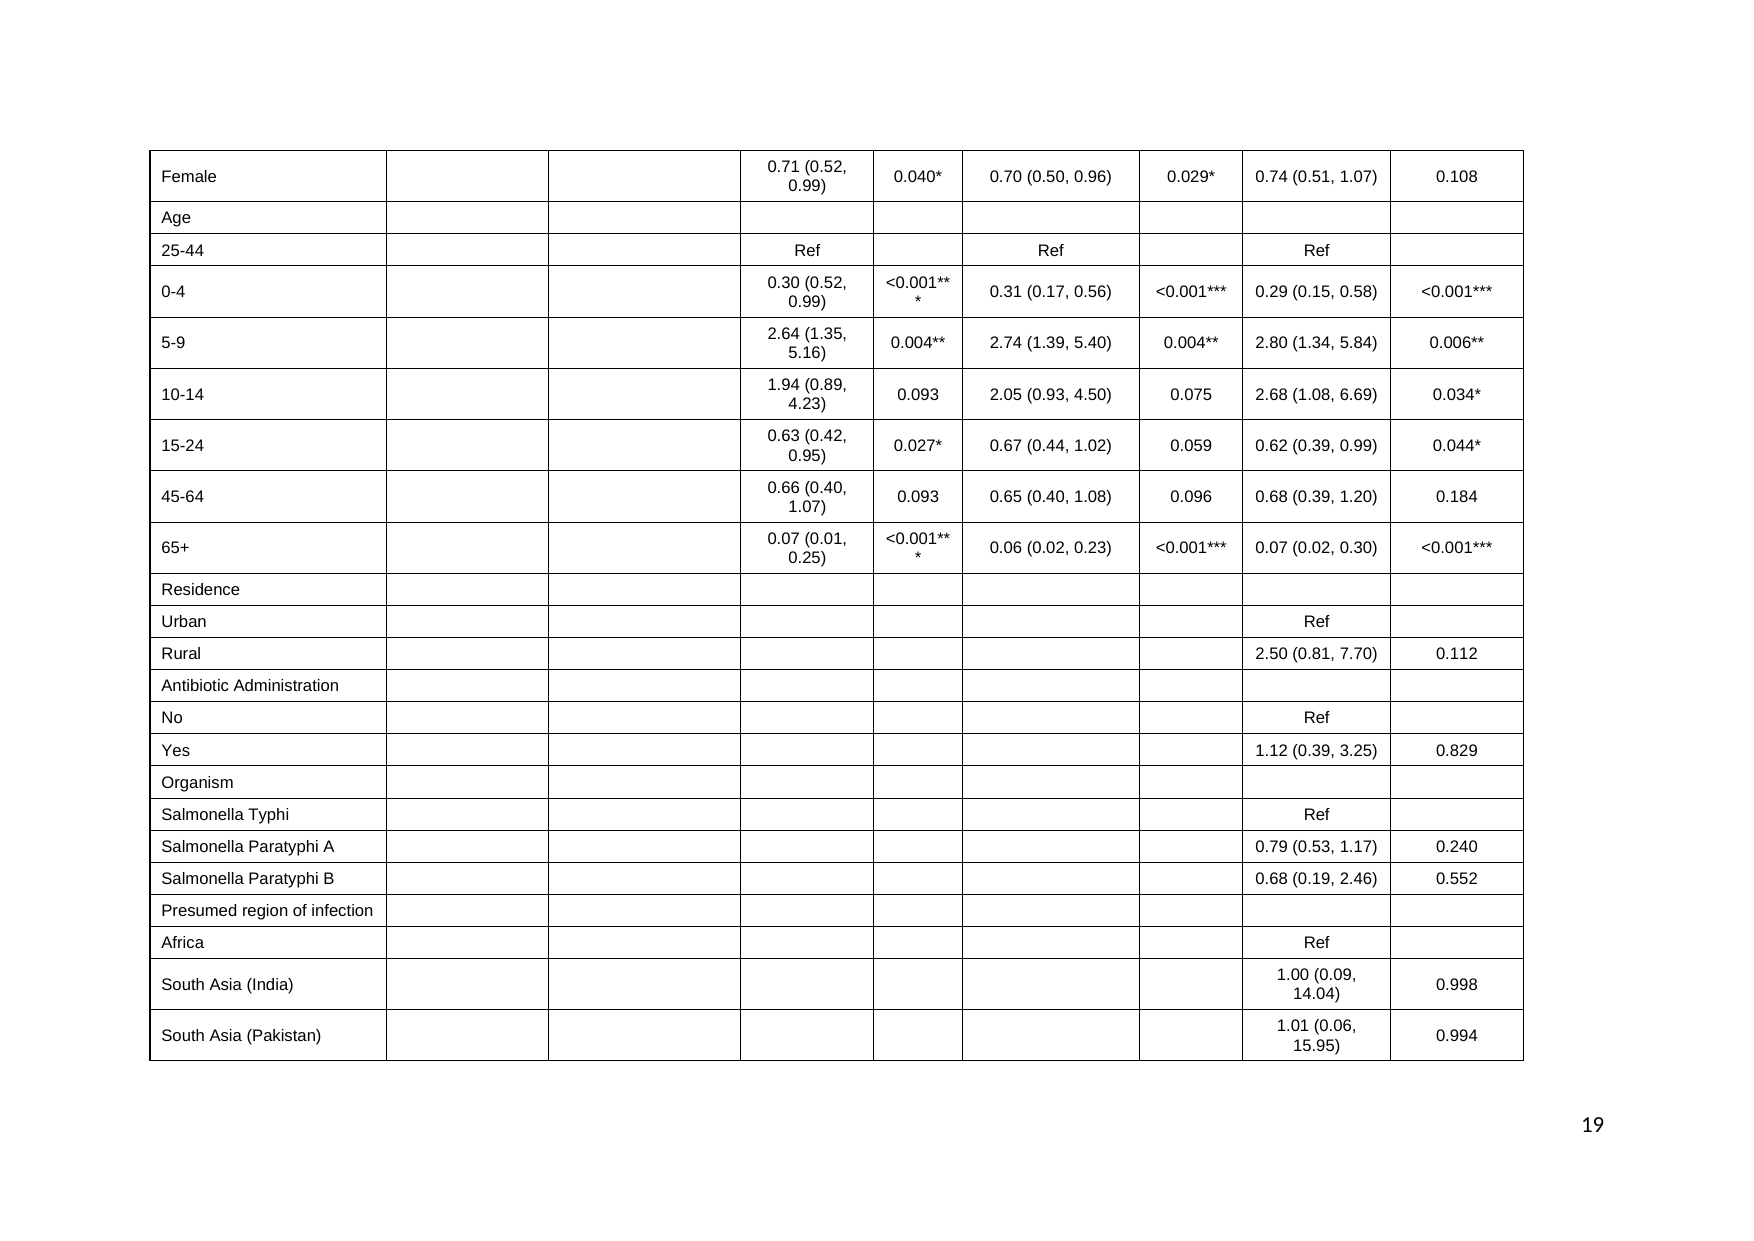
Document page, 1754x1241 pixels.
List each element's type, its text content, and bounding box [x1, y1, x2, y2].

table_cell [1140, 1010, 1242, 1060]
table_cell [874, 863, 962, 894]
table_cell 2.68 (1.08, 6.69) [1243, 369, 1390, 419]
table_cell [963, 766, 1139, 797]
table_cell [741, 863, 873, 894]
table_cell [1391, 202, 1523, 233]
table_cell [1243, 574, 1390, 605]
table_cell [549, 234, 740, 265]
table_cell [1140, 202, 1242, 233]
table_cell [549, 799, 740, 829]
table_cell [963, 734, 1139, 765]
table_cell 0.62 (0.39, 0.99) [1243, 420, 1390, 470]
table_cell [549, 734, 740, 765]
table_cell [549, 471, 740, 522]
table_cell [387, 895, 548, 926]
table_cell 0.184 [1391, 471, 1523, 522]
table_cell [387, 318, 548, 368]
table_cell [874, 799, 962, 829]
table_cell 0.034* [1391, 369, 1523, 419]
table_cell [1140, 895, 1242, 926]
table_cell 0.68 (0.39, 1.20) [1243, 471, 1390, 522]
table_cell 0.994 [1391, 1010, 1523, 1060]
table_cell Ref [741, 234, 873, 265]
table_cell <0.001*** [874, 523, 962, 573]
table_cell 0.112 [1391, 638, 1523, 669]
table_cell 0.68 (0.19, 2.46) [1243, 863, 1390, 894]
table_cell [963, 927, 1139, 958]
table_cell [963, 574, 1139, 605]
table_cell Ref [1243, 606, 1390, 637]
table_cell 0.059 [1140, 420, 1242, 470]
table_cell [874, 574, 962, 605]
table_cell [1391, 234, 1523, 265]
table_cell [741, 927, 873, 958]
table_cell [741, 1010, 873, 1060]
table_cell 0.093 [874, 369, 962, 419]
table_cell [1140, 638, 1242, 669]
table_cell [387, 234, 548, 265]
table_cell [874, 927, 962, 958]
table_cell [963, 799, 1139, 829]
table_cell <0.001*** [1140, 266, 1242, 317]
table_cell [1140, 574, 1242, 605]
table_cell <0.001*** [874, 266, 962, 317]
table_cell Ref [1243, 799, 1390, 829]
table_cell [549, 369, 740, 419]
table_cell [1391, 799, 1523, 829]
table_cell [387, 702, 548, 733]
table_cell [1140, 831, 1242, 862]
table_cell [741, 638, 873, 669]
table_cell [874, 766, 962, 797]
table_cell [549, 1010, 740, 1060]
table_cell [1391, 927, 1523, 958]
table_cell [1140, 702, 1242, 733]
table_cell [387, 266, 548, 317]
table_cell [741, 799, 873, 829]
table_cell 0.552 [1391, 863, 1523, 894]
table_cell 45-64 [151, 471, 386, 522]
table_cell [549, 318, 740, 368]
table_cell 5-9 [151, 318, 386, 368]
table_cell <0.001*** [1140, 523, 1242, 573]
table_cell [549, 151, 740, 201]
table_cell Salmonella Typhi [151, 799, 386, 829]
table_cell South Asia (India) [151, 959, 386, 1009]
table_cell [1140, 670, 1242, 701]
table_cell 2.80 (1.34, 5.84) [1243, 318, 1390, 368]
table_cell [874, 1010, 962, 1060]
table_cell [387, 927, 548, 958]
table_cell [874, 670, 962, 701]
table_cell 0.06 (0.02, 0.23) [963, 523, 1139, 573]
table_cell 2.05 (0.93, 4.50) [963, 369, 1139, 419]
table_cell Female [151, 151, 386, 201]
table_cell [387, 574, 548, 605]
table_cell <0.001*** [1391, 523, 1523, 573]
table_cell [387, 420, 548, 470]
table_cell Africa [151, 927, 386, 958]
table_cell Salmonella Paratyphi A [151, 831, 386, 862]
table_cell 0.096 [1140, 471, 1242, 522]
table_cell [874, 606, 962, 637]
table_cell [1391, 702, 1523, 733]
table_cell [741, 670, 873, 701]
table_cell 0.108 [1391, 151, 1523, 201]
table_cell [741, 702, 873, 733]
table_cell 0.998 [1391, 959, 1523, 1009]
table_cell 0.029* [1140, 151, 1242, 201]
table_cell 0.30 (0.52, 0.99) [741, 266, 873, 317]
table_cell 0.040* [874, 151, 962, 201]
table_cell [874, 638, 962, 669]
table_cell [963, 670, 1139, 701]
table_cell [874, 831, 962, 862]
table_cell [549, 895, 740, 926]
table_cell [963, 959, 1139, 1009]
table_cell 2.74 (1.39, 5.40) [963, 318, 1139, 368]
table_cell Ref [1243, 702, 1390, 733]
table_cell [1391, 574, 1523, 605]
table_cell 1.94 (0.89, 4.23) [741, 369, 873, 419]
table_cell [549, 863, 740, 894]
table_cell [1391, 606, 1523, 637]
table_cell [1243, 670, 1390, 701]
table_cell <0.001*** [1391, 266, 1523, 317]
table_cell [963, 702, 1139, 733]
table_cell [741, 606, 873, 637]
table_cell [549, 927, 740, 958]
table_cell [1243, 202, 1390, 233]
table_cell [387, 1010, 548, 1060]
table_cell South Asia (Pakistan) [151, 1010, 386, 1060]
table_cell [963, 638, 1139, 669]
table_cell [549, 574, 740, 605]
table_cell [1140, 959, 1242, 1009]
table_cell [387, 523, 548, 573]
table_cell [387, 799, 548, 829]
table_cell 1.01 (0.06, 15.95) [1243, 1010, 1390, 1060]
table_cell [1140, 766, 1242, 797]
table_cell [1140, 863, 1242, 894]
table_cell Salmonella Paratyphi B [151, 863, 386, 894]
table_cell [549, 670, 740, 701]
table_cell 0.07 (0.01, 0.25) [741, 523, 873, 573]
table_cell [387, 959, 548, 1009]
table_cell 0.027* [874, 420, 962, 470]
table_cell Ref [1243, 234, 1390, 265]
table_cell 15-24 [151, 420, 386, 470]
table_cell Ref [1243, 927, 1390, 958]
table_cell [963, 202, 1139, 233]
table_cell [874, 234, 962, 265]
table_cell 0.29 (0.15, 0.58) [1243, 266, 1390, 317]
table_cell [1140, 927, 1242, 958]
table_cell [874, 202, 962, 233]
table_cell [741, 202, 873, 233]
table_cell [741, 959, 873, 1009]
table_cell 25-44 [151, 234, 386, 265]
table_cell [549, 606, 740, 637]
table_cell Yes [151, 734, 386, 765]
table_cell [741, 831, 873, 862]
table_cell [387, 471, 548, 522]
table_cell 0.65 (0.40, 1.08) [963, 471, 1139, 522]
table_cell 0.006** [1391, 318, 1523, 368]
table_cell 0-4 [151, 266, 386, 317]
table_cell [963, 895, 1139, 926]
table_cell [549, 959, 740, 1009]
table_cell 0.004** [1140, 318, 1242, 368]
table_cell [1243, 895, 1390, 926]
table_cell 0.71 (0.52, 0.99) [741, 151, 873, 201]
table_cell 1.00 (0.09, 14.04) [1243, 959, 1390, 1009]
table_cell 0.70 (0.50, 0.96) [963, 151, 1139, 201]
table_cell Age [151, 202, 386, 233]
table_cell [741, 574, 873, 605]
table_cell [874, 734, 962, 765]
table_cell 1.12 (0.39, 3.25) [1243, 734, 1390, 765]
table_cell [549, 766, 740, 797]
table_cell 0.093 [874, 471, 962, 522]
table_cell [387, 369, 548, 419]
table_cell [963, 606, 1139, 637]
table_cell [387, 202, 548, 233]
table_cell [387, 863, 548, 894]
table_cell Antibiotic Administration [151, 670, 386, 701]
table_cell 10-14 [151, 369, 386, 419]
table_cell 0.67 (0.44, 1.02) [963, 420, 1139, 470]
table_cell [549, 202, 740, 233]
table_cell 0.004** [874, 318, 962, 368]
table_cell [387, 766, 548, 797]
table_cell [963, 863, 1139, 894]
table_cell Organism [151, 766, 386, 797]
table_cell [874, 895, 962, 926]
table_cell 0.31 (0.17, 0.56) [963, 266, 1139, 317]
table_cell [549, 831, 740, 862]
table_cell Presumed region of infection [151, 895, 386, 926]
table_cell [549, 420, 740, 470]
table_cell [387, 606, 548, 637]
table_cell [549, 523, 740, 573]
table_cell No [151, 702, 386, 733]
table_cell 0.075 [1140, 369, 1242, 419]
table_cell Residence [151, 574, 386, 605]
table_cell [1391, 766, 1523, 797]
table_cell Rural [151, 638, 386, 669]
table_cell 0.044* [1391, 420, 1523, 470]
table_cell [741, 895, 873, 926]
table_cell 0.74 (0.51, 1.07) [1243, 151, 1390, 201]
table_cell [387, 831, 548, 862]
table_cell 2.50 (0.81, 7.70) [1243, 638, 1390, 669]
table_cell Urban [151, 606, 386, 637]
table_cell 0.240 [1391, 831, 1523, 862]
table_cell 0.07 (0.02, 0.30) [1243, 523, 1390, 573]
table_cell [741, 734, 873, 765]
table_cell [387, 670, 548, 701]
table_cell [1243, 766, 1390, 797]
table_cell [741, 766, 873, 797]
table_cell 0.63 (0.42, 0.95) [741, 420, 873, 470]
table_cell [549, 266, 740, 317]
table_cell [1140, 234, 1242, 265]
table_cell 65+ [151, 523, 386, 573]
table_cell [387, 734, 548, 765]
table_cell [549, 702, 740, 733]
table_cell 0.66 (0.40, 1.07) [741, 471, 873, 522]
table_cell [1140, 734, 1242, 765]
table_cell 0.829 [1391, 734, 1523, 765]
table_cell [963, 831, 1139, 862]
table_cell [387, 638, 548, 669]
table_cell [387, 151, 548, 201]
table_cell Ref [963, 234, 1139, 265]
table_cell [549, 638, 740, 669]
table_cell 0.79 (0.53, 1.17) [1243, 831, 1390, 862]
table_cell [1391, 895, 1523, 926]
table_cell [874, 959, 962, 1009]
table_cell [1140, 606, 1242, 637]
table_cell 2.64 (1.35, 5.16) [741, 318, 873, 368]
table_cell [1391, 670, 1523, 701]
table_cell [963, 1010, 1139, 1060]
table_cell [1140, 799, 1242, 829]
table_cell [874, 702, 962, 733]
